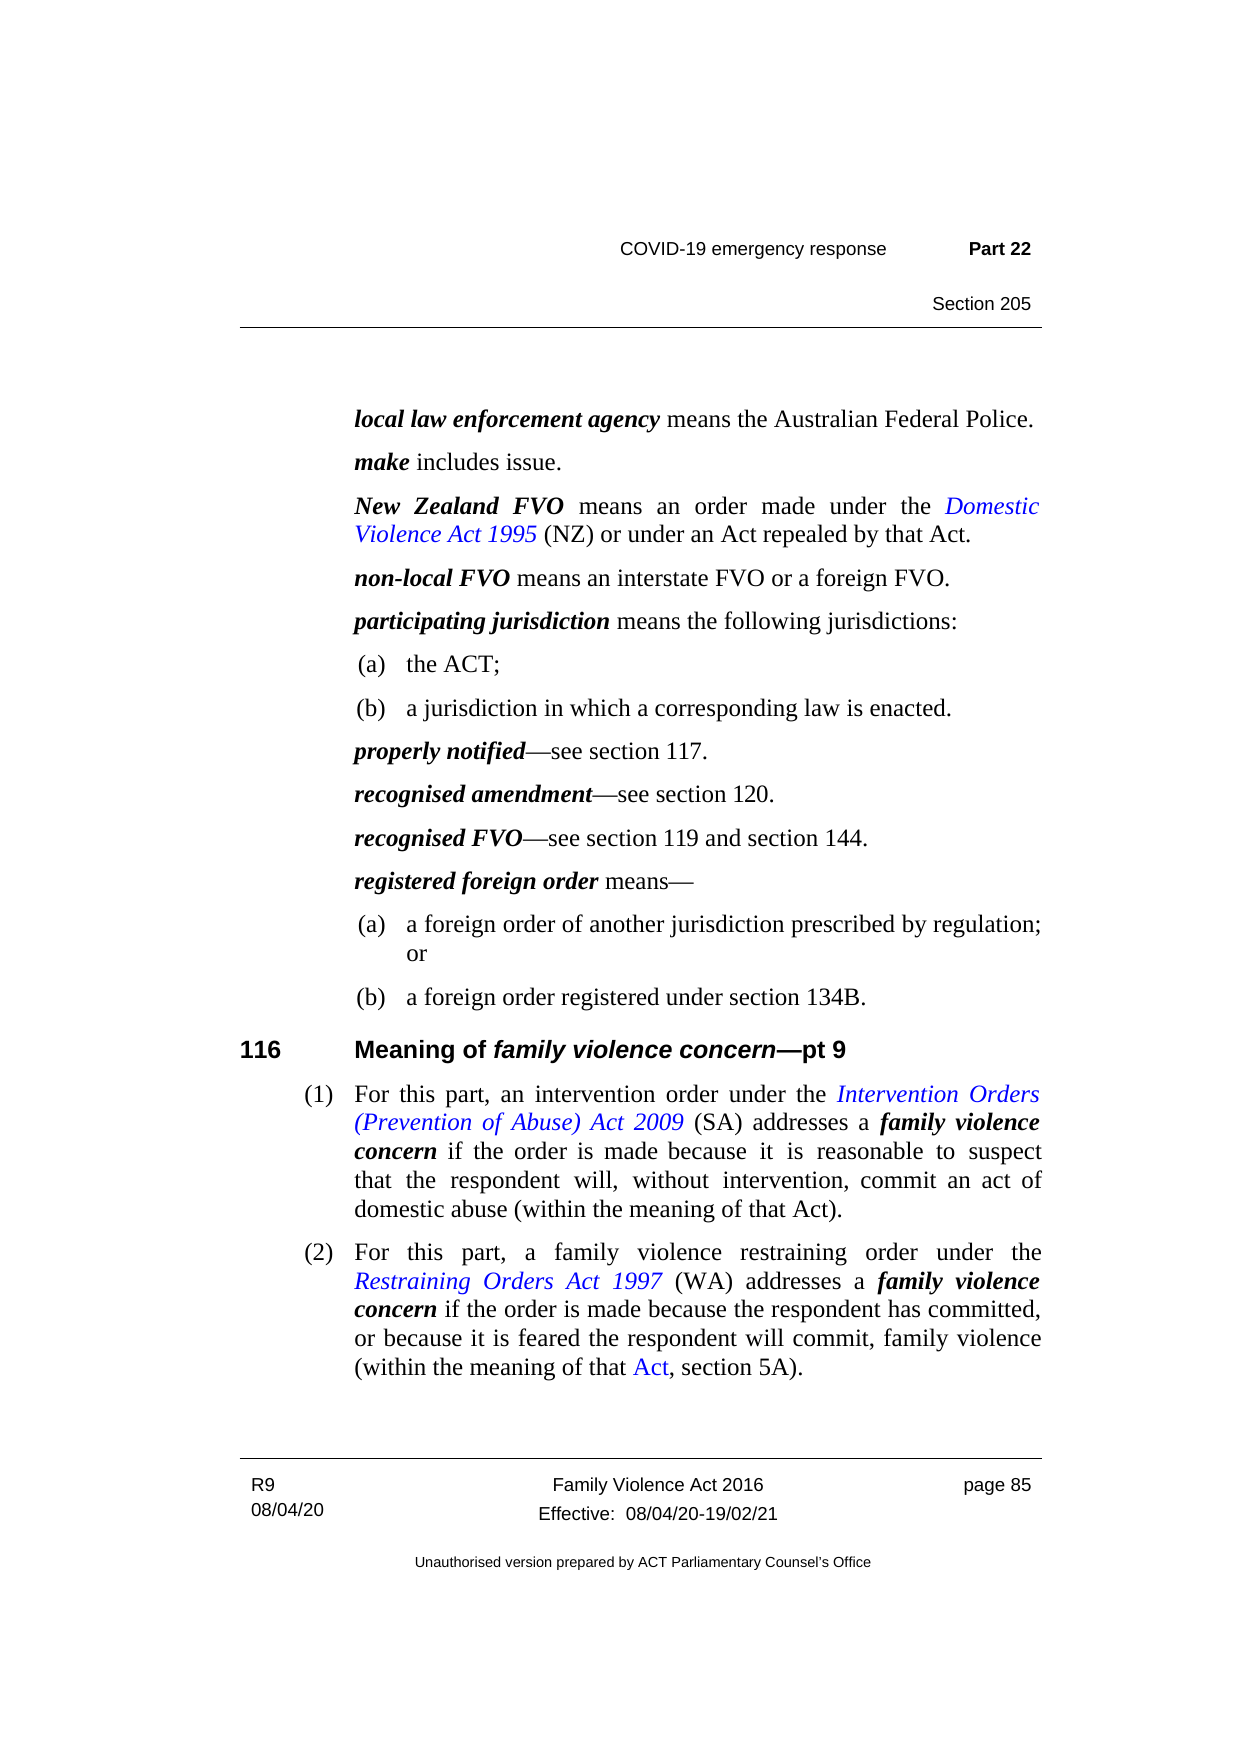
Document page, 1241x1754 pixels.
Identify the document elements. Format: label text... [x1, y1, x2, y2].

text (a) the ACT; [239, 649, 1042, 678]
text (1) For this part, an intervention order under the Intervention Orders (Prevention of Abuse) Act 2009 (SA) addresses a family violence concern if the order is made because it is reasonable to suspect that the respondent will, without intervention, commit an act of domestic abuse (within the meaning of that Act). [239, 1079, 1042, 1222]
text registered foreign order means— [354, 866, 1042, 895]
text recognised FVO—see section 119 and section 144. [354, 823, 1042, 852]
text New Zealand FVO means an order made under the Domestic Violence Act 1995 (NZ) or under an Act repealed by that Act. [354, 491, 1042, 548]
text recognised amendment—see section 120. [354, 779, 1042, 808]
text local law enforcement agency means the Australian Federal Police. [354, 404, 1042, 433]
text (b) a jurisdiction in which a corresponding law is enacted. [239, 693, 1042, 722]
text (2) For this part, a family violence restraining order under the Restraining Orders Act 1997 (WA) addresses a family violence concern if the order is made because the respondent has committed, or because it is feared the respondent will commit, family violence (within the meaning of that Act, section 5A). [239, 1237, 1042, 1381]
text make includes issue. [354, 447, 1042, 476]
text non-local FVO means an interstate FVO or a foreign FVO. [354, 563, 1042, 592]
text properly notified—see section 117. [354, 736, 1042, 765]
text 116 Meaning of family violence concern—pt 9 [239, 1035, 1042, 1064]
text (b) a foreign order registered under section 134B. [239, 982, 1042, 1010]
text participating jurisdiction means the following jurisdictions: [354, 606, 1042, 635]
text (a) a foreign order of another jurisdiction prescribed by regulation; or [239, 909, 1042, 967]
